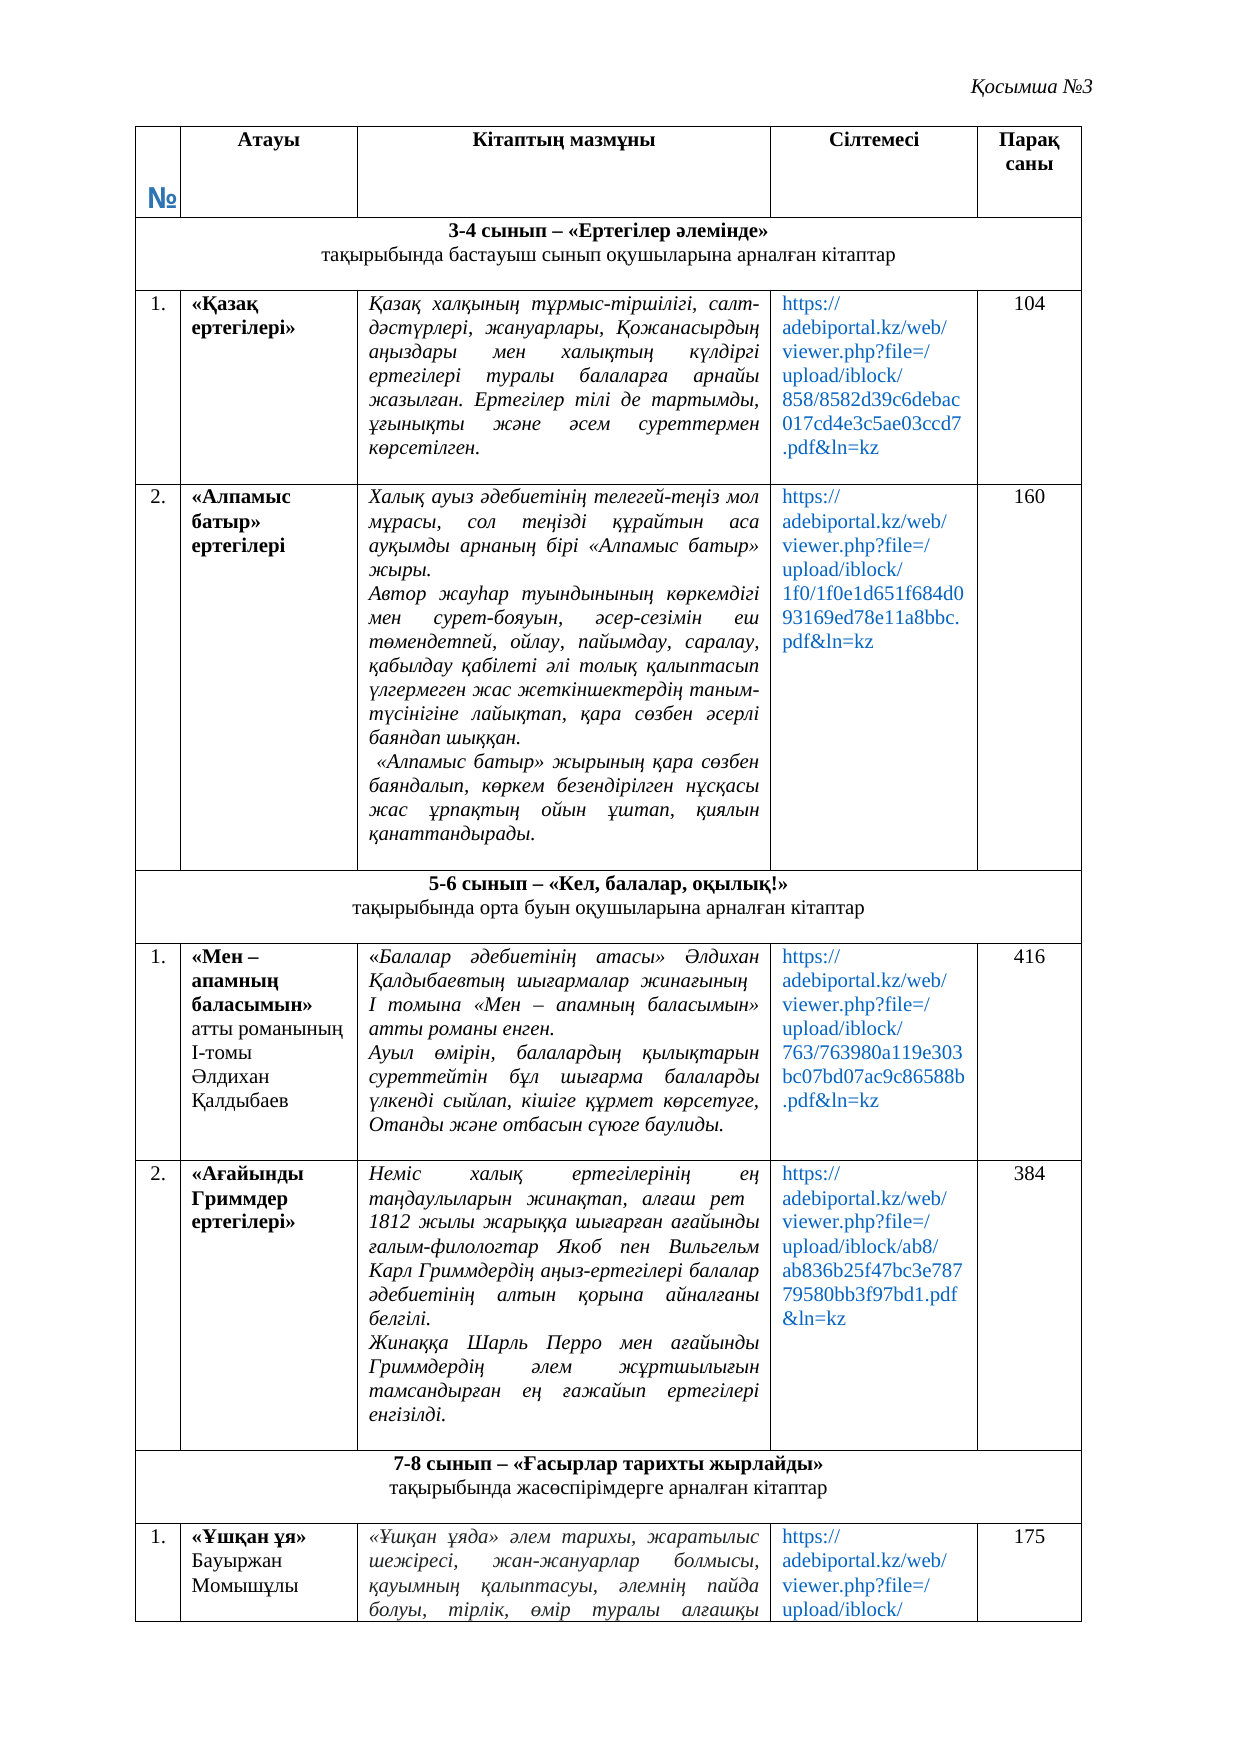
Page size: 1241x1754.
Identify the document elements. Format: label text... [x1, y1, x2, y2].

table_cell 1. [136, 944, 180, 1160]
table_cell 7-8 сынып – «Ғасырлар тарихты жырлайды» тақырыбында жасөспірімдерге арналған кітаптар [136, 1451, 1081, 1523]
table_cell 160 [978, 485, 1081, 869]
table_cell https://adebiportal.kz/web/viewer.php?file=/upload/iblock/763/763980a119e303bc07bd07ac9c86588b.pdf&ln=kz [771, 944, 977, 1160]
table_cell Немiс халық ертегiлерiнiң ең таңдаулыларын жинақтап, алғаш рет 1812 жылы жарыққа шығарған ағайынды ғалым-филологтар Якоб пен Вильгельм Карл Гриммдердiң аңыз-ертегiлерi балалар әдебиетiнiң алтын қорына айналғаны белгілі. Жинаққа Шарль Перро мен ағайынды Гриммдердiң әлем жұртшылығын тамсандырған ең ғажайып ертегiлерi енгiзiлдi. [358, 1161, 770, 1450]
table_cell 2. [136, 485, 180, 869]
table_cell https://adebiportal.kz/web/viewer.php?file=/upload/iblock/1f0/1f0e1d651f684d093169ed78e11a8bbc.pdf&ln=kz [771, 485, 977, 869]
table_cell 5-6 сынып – «Кел, балалар, оқылық!» тақырыбында орта буын оқушыларына арналған кітаптар [136, 871, 1081, 943]
table_cell Халық ауыз әдебиетінің телегей-теңіз мол мұрасы, сол теңізді құрайтын аса ауқымды арнаның бірі «Алпамыс батыр» жыры. Автор жауһар туындынының көркемдігі мен сурет-бояуын, әсер-сезімін еш төмендетпей, ойлау, пайымдау, саралау, қабылдау қабілеті әлі толық қалыптасып үлгермеген жас жеткіншектердің таным-түсінігіне лайықтап, қара сөзбен әсерлі баяндап шыққан. «Алпамыс батыр» жырының қара сөзбен баяндалып, көркем безендірілген нұсқасы жас ұрпақтың ойын ұштап, қиялын қанаттандырады. [358, 485, 770, 869]
table_cell 1. [136, 1524, 180, 1621]
table_cell «Мен – апамның баласымын» атты романының І-томы Әлдихан Қалдыбаев [181, 944, 357, 1160]
table_cell https://adebiportal.kz/web/viewer.php?file=/upload/iblock/858/8582d39c6debac017cd4e3c5ae03ccd7.pdf&ln=kz [771, 291, 977, 483]
table_cell 175 [978, 1524, 1081, 1621]
table_cell 416 [978, 944, 1081, 1160]
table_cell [358, 1524, 770, 1621]
table_cell «Ағайынды Гриммдер ертегілері» [181, 1161, 357, 1450]
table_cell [771, 1524, 977, 1621]
table_cell «Алпамыс батыр» ертегілері [181, 485, 357, 869]
table_cell 3-4 сынып – «Ертегілер әлемінде» тақырыбында бастауыш сынып оқушыларына арналған кітаптар [136, 218, 1081, 290]
table_header Парақ саны [978, 127, 1081, 217]
table_cell 384 [978, 1161, 1081, 1450]
table_header № [136, 127, 180, 217]
table_cell https://adebiportal.kz/web/viewer.php?file=/upload/iblock/ab8/ab836b25f47bc3e78779580bb3f97bd1.pdf&ln=kz [771, 1161, 977, 1450]
table_cell «Қазақ ертегілері» [181, 291, 357, 483]
table_header Атауы [181, 127, 357, 217]
table_cell 104 [978, 291, 1081, 483]
table_cell Қазақ халқының тұрмыс-тіршілігі, салт- дәстүрлері, жануарлары, Қожанасырдың аңыздары мен халықтың күлдіргі ертегілері туралы балаларға арнайы жазылған. Ертегілер тілі де тартымды, ұғынықты және әсем суреттермен көрсетілген. [358, 291, 770, 483]
table_cell 1. [136, 291, 180, 483]
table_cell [181, 1524, 357, 1621]
table_cell «Балалар әдебиетінің атасы» Әлдихан Қалдыбаевтың шығармалар жинағының І томына «Мен – апамның баласымын» атты романы енген. Ауыл өмірін, балалардың қылықтарын суреттейтін бұл шығарма балаларды үлкенді сыйлап, кішіге құрмет көрсетуге, Отанды және отбасын сүюге баулиды. [358, 944, 770, 1160]
table_header Кітаптың мазмұны [358, 127, 770, 217]
table_cell 2. [136, 1161, 180, 1450]
table_header Сілтемесі [771, 127, 977, 217]
